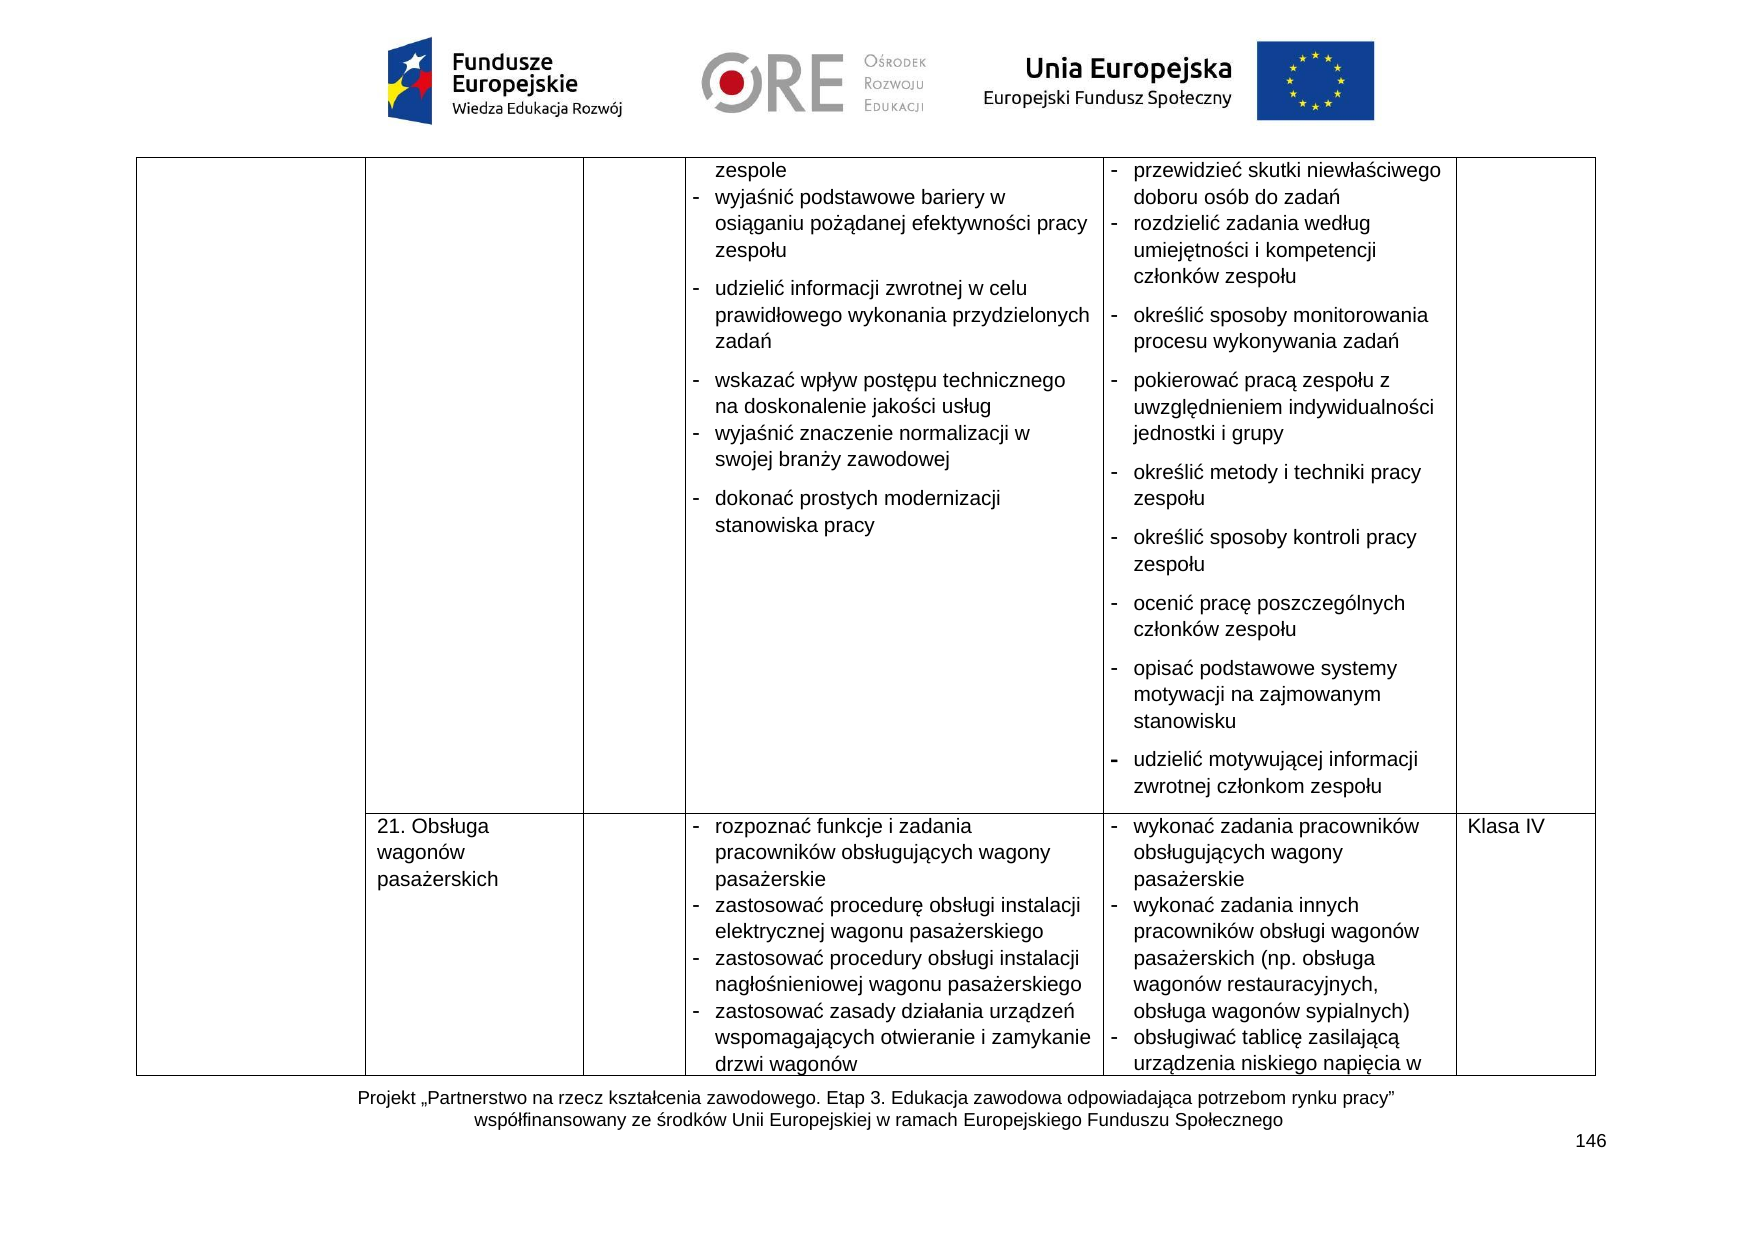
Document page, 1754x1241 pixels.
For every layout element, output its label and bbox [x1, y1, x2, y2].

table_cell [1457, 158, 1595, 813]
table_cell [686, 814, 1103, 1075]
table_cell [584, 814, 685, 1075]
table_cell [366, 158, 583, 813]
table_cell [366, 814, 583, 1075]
picture [366, 15, 1401, 146]
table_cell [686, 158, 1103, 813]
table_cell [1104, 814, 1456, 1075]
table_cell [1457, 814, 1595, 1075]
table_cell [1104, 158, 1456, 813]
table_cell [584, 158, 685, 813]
